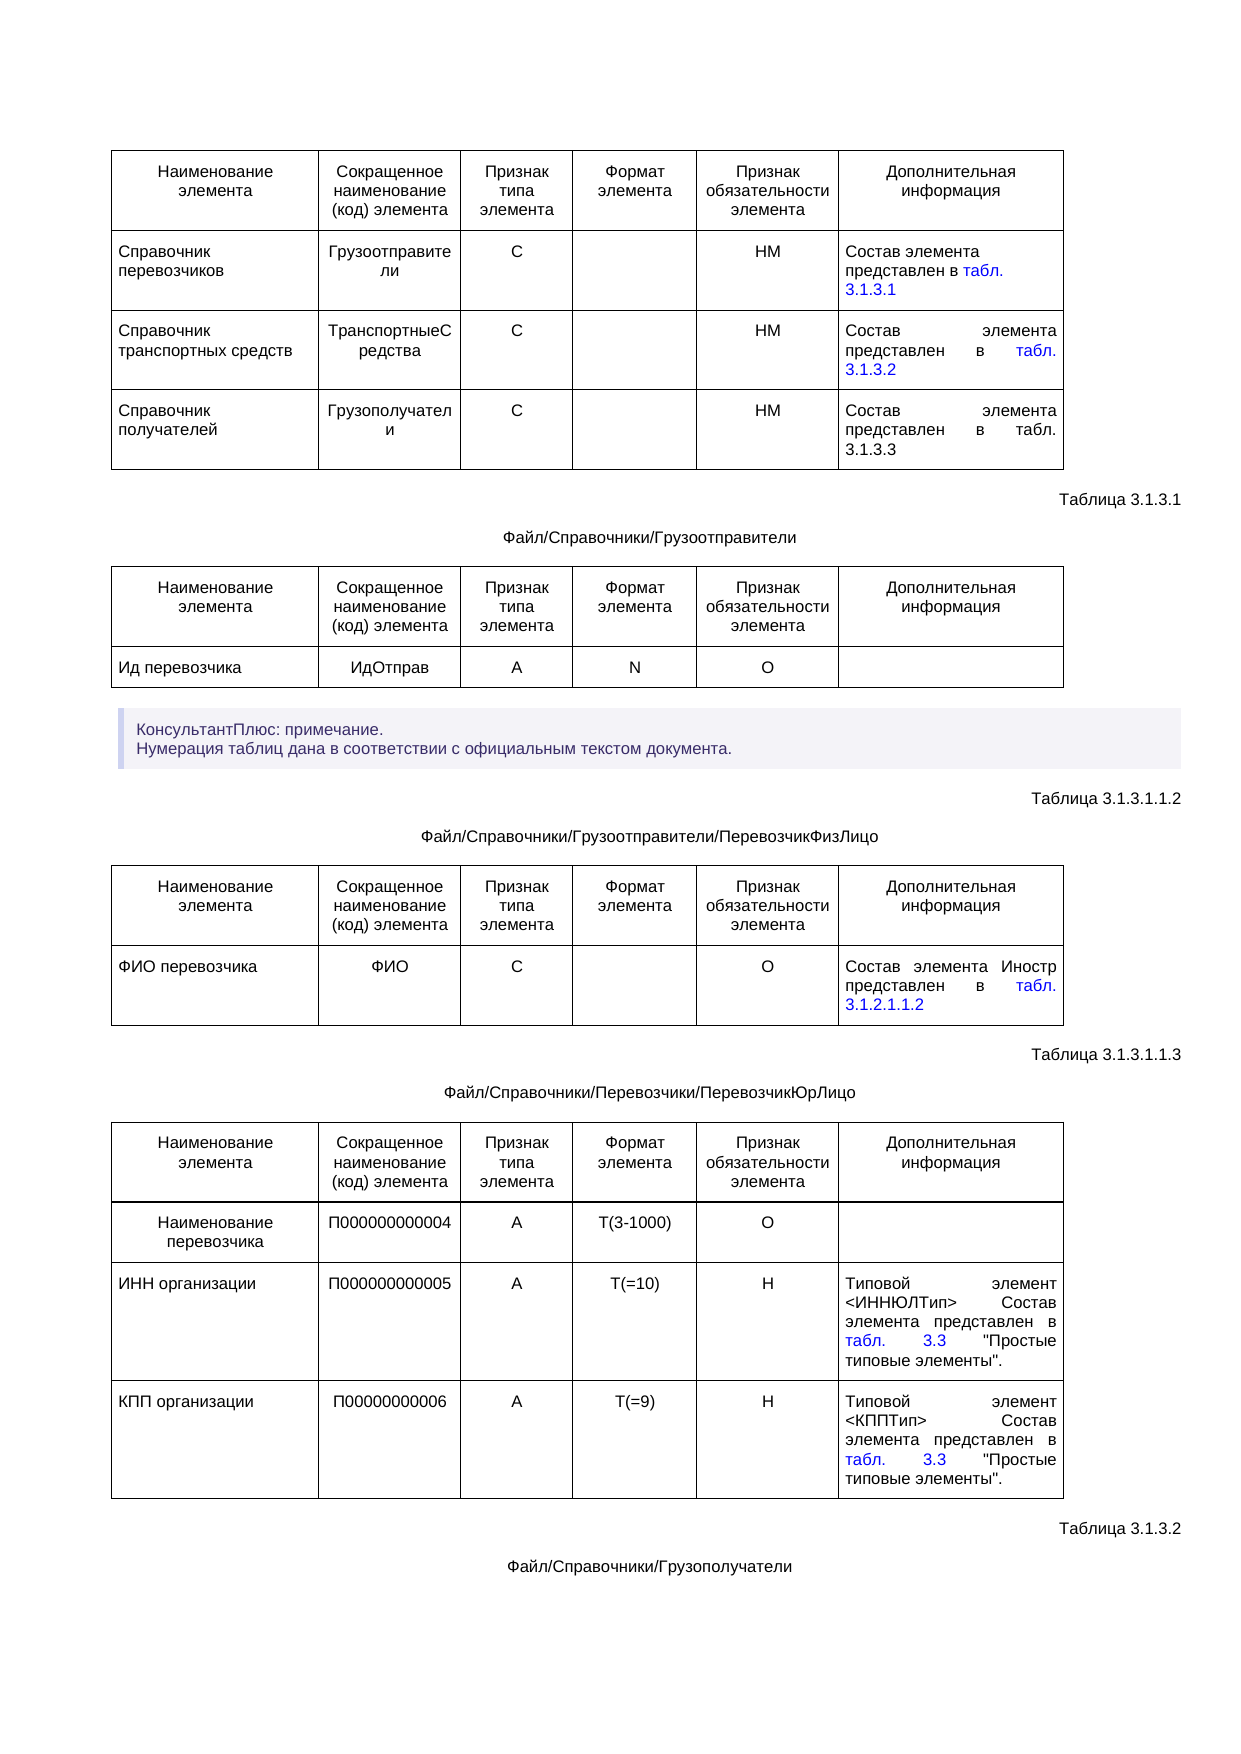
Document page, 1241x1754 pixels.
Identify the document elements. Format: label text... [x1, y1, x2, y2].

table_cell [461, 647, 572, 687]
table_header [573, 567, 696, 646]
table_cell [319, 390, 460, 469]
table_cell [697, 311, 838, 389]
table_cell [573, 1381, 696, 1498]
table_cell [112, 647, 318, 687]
text Файл/Справочники/Грузоотправители [118, 528, 1181, 547]
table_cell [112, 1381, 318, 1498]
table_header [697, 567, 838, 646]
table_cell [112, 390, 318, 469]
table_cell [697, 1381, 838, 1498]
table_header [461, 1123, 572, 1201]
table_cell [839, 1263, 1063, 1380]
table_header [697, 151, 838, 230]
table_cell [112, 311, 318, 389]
text Таблица 3.1.3.2 [118, 1518, 1181, 1538]
text Таблица 3.1.3.1.1.2 [118, 788, 1181, 808]
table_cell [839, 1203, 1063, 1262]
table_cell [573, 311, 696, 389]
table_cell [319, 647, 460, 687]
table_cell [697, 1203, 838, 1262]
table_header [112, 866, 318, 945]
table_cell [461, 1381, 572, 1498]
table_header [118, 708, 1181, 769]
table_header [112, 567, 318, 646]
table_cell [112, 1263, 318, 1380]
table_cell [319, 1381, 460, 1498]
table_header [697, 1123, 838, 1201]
text Файл/Справочники/Перевозчики/ПеревозчикЮрЛицо [118, 1083, 1181, 1102]
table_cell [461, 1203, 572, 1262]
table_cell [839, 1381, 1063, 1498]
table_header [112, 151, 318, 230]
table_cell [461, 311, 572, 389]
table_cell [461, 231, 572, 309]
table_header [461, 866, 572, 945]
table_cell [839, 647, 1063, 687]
text Файл/Справочники/Грузоотправители/ПеревозчикФизЛицо [118, 827, 1181, 846]
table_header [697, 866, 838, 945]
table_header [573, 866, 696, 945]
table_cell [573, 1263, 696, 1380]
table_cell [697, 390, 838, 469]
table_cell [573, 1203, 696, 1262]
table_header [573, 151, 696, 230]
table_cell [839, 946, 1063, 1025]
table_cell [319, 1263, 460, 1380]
text Файл/Справочники/Грузополучатели [118, 1557, 1181, 1576]
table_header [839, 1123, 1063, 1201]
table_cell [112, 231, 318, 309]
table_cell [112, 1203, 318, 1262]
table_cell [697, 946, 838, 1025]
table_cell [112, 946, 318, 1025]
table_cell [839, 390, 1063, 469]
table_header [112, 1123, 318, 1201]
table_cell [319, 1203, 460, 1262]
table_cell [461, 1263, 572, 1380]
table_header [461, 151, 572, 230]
text Таблица 3.1.3.1.1.3 [118, 1045, 1181, 1064]
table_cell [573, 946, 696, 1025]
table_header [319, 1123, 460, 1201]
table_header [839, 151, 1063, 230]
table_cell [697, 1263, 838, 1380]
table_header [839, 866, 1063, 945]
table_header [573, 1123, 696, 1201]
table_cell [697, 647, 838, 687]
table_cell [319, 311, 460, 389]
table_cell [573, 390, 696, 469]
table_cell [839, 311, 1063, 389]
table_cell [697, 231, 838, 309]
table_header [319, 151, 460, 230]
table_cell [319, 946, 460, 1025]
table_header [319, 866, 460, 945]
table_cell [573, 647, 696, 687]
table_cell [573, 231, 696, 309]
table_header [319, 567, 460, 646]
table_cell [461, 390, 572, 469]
text Таблица 3.1.3.1 [118, 489, 1181, 508]
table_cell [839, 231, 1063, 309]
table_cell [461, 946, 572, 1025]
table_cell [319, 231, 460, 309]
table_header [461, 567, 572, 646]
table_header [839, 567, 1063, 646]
